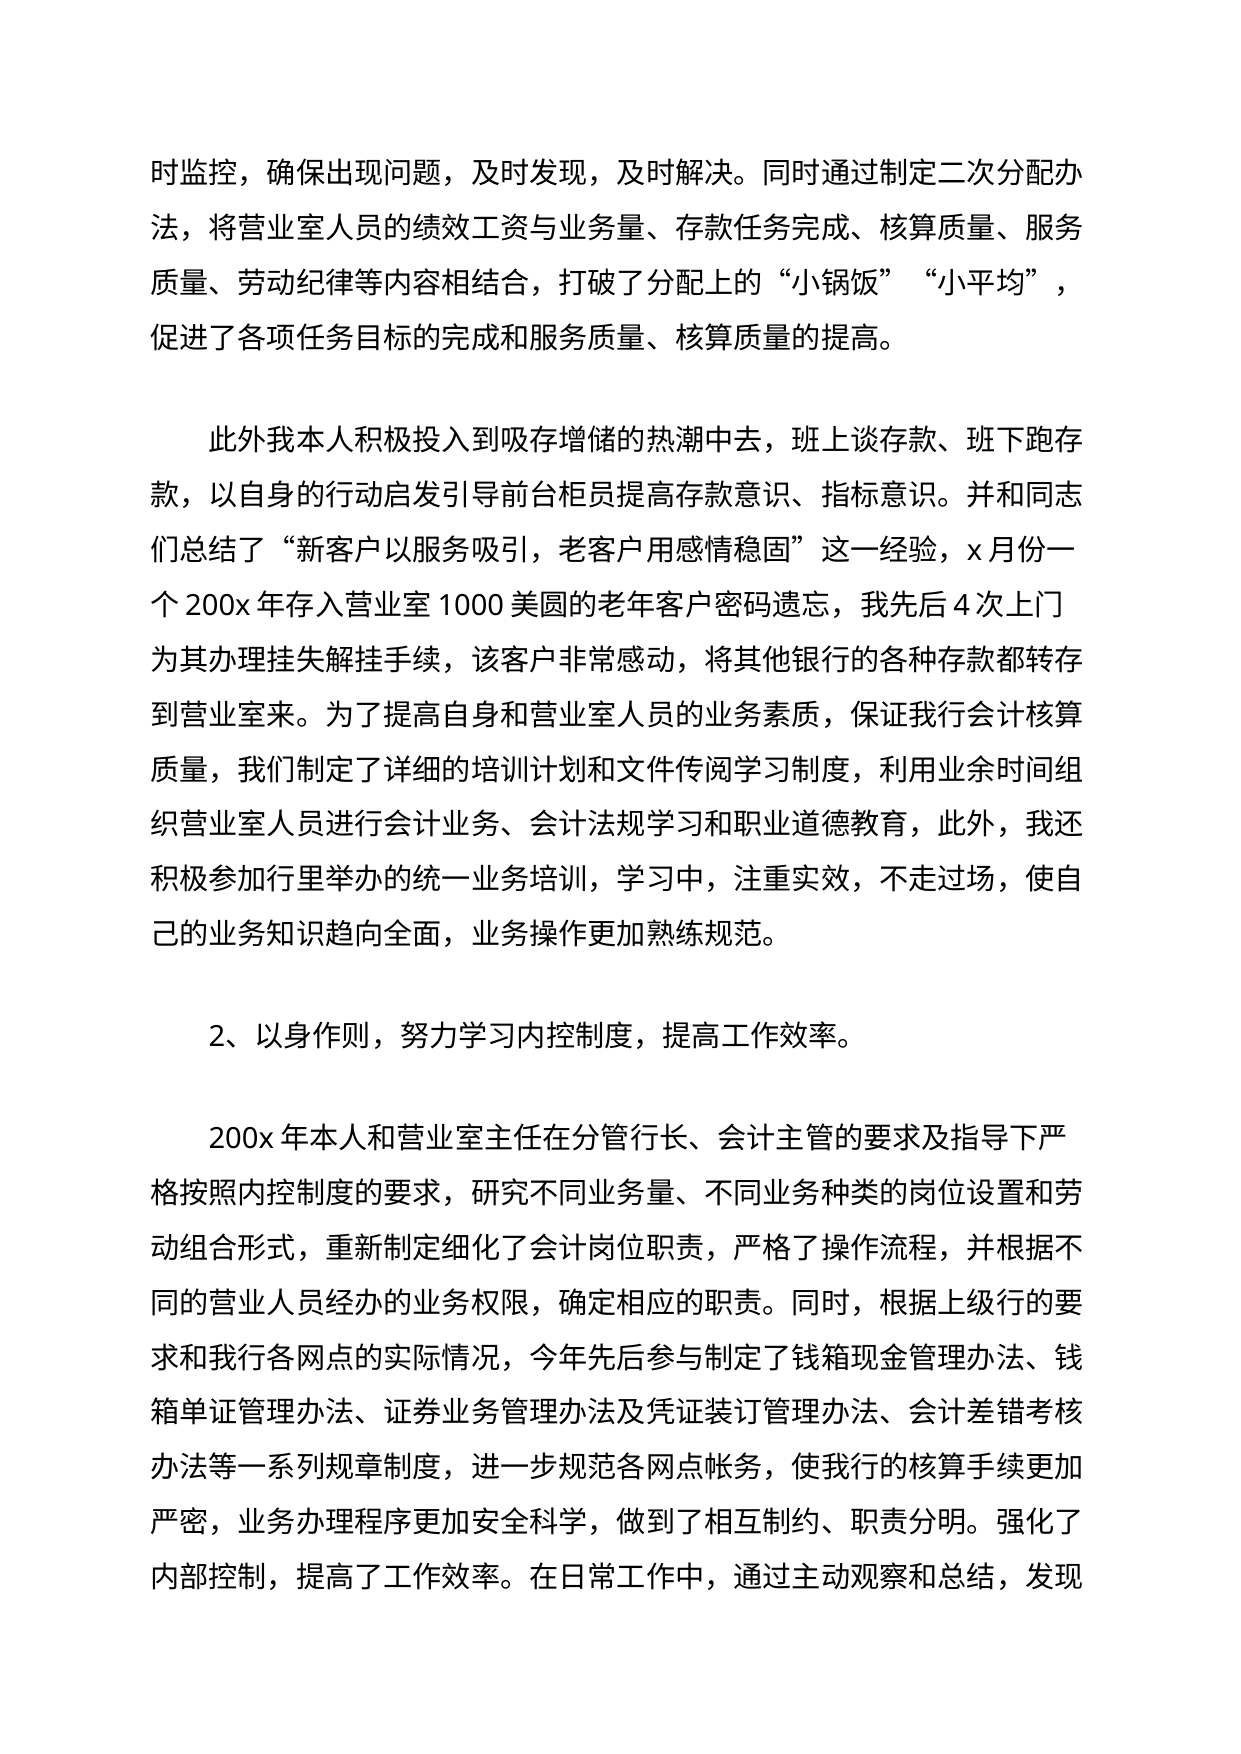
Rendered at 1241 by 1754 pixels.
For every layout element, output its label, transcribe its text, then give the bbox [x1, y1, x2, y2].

text 此外我本人积极投入到吸存增储的热潮中去，班上谈存款、班下跑存款，以自身的行动启发引导前台柜员提高存款意识、指标意识。并和同志们总结了“新客户以服务吸引，老客户用感情稳固”这一经验，x月份一个200x年存入营业室1000美圆的老年客户密码遗忘，我先后4次上门为其办理挂失解挂手续，该客户非常感动，将其他银行的各种存款都转存到营业室来。为了提高自身和营业室人员的业务素质，保证我行会计核算质量，我们制定了详细的培训计划和文件传阅学习制度，利用业余时间组织营业室人员进行会计业务、会计法规学习和职业道德教育，此外，我还积极参加行里举办的统一业务培训，学习中，注重实效，不走过场，使自己的业务知识趋向全面，业务操作更加熟练规范。 [150, 416, 1090, 953]
text 2、以身作则，努力学习内控制度，提高工作效率。 [150, 1012, 1090, 1055]
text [150, 1114, 1090, 1596]
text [150, 150, 1090, 357]
